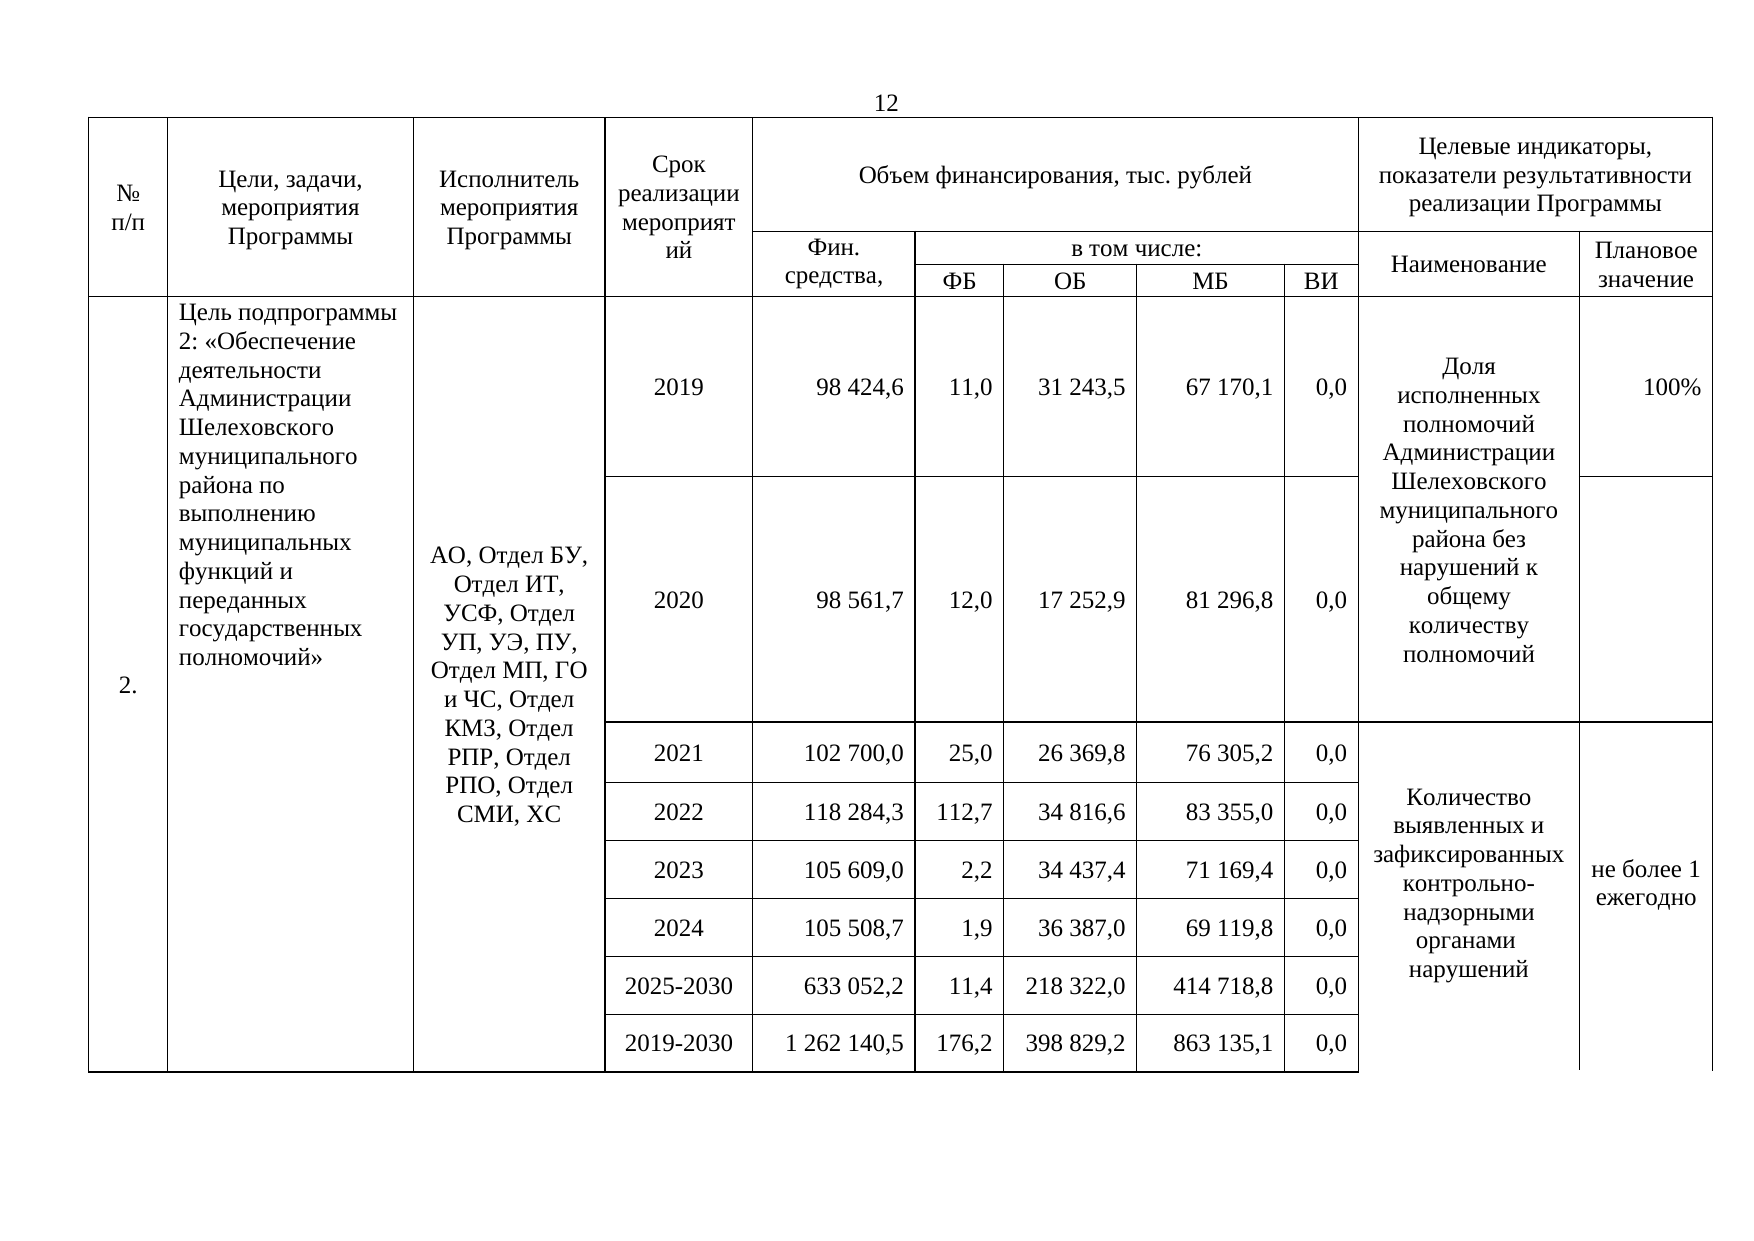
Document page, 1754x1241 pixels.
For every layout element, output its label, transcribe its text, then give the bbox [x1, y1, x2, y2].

table_cell 0,0 [1285, 723, 1358, 782]
table_cell 25,0 [916, 723, 1003, 782]
table_cell ВИ [1285, 265, 1358, 296]
table_cell 176,2 [916, 1015, 1003, 1071]
table_cell 1 262 140,5 [753, 1015, 914, 1071]
table_cell 2022 [606, 783, 752, 840]
table_header Целевые индикаторы, показатели результативности реализации Программы [1359, 118, 1712, 231]
table_cell ОБ [1004, 265, 1136, 296]
table_cell 98 561,7 [753, 477, 914, 721]
table_cell 105 508,7 [753, 899, 914, 956]
table_cell 2021 [606, 723, 752, 782]
table_cell 2,2 [916, 841, 1003, 898]
table_cell 0,0 [1285, 841, 1358, 898]
table_cell 100% [1580, 297, 1712, 476]
table_cell 863 135,1 [1137, 1015, 1284, 1071]
table_cell 118 284,3 [753, 783, 914, 840]
table_cell 31 243,5 [1004, 297, 1136, 476]
table_cell 26 369,8 [1004, 723, 1136, 782]
table_cell 11,0 [916, 297, 1003, 476]
table_cell 67 170,1 [1137, 297, 1284, 476]
table_header Исполнитель мероприятия Программы [414, 118, 604, 296]
table_cell МБ [1137, 265, 1284, 296]
table_cell 69 119,8 [1137, 899, 1284, 956]
table_cell 12,0 [916, 477, 1003, 721]
table_cell 17 252,9 [1004, 477, 1136, 721]
table_cell АО, Отдел БУ, Отдел ИТ, УСФ, Отдел УП, УЭ, ПУ, Отдел МП, ГО и ЧС, Отдел КМЗ, Отдел РПР, Отдел РПО, Отдел СМИ, ХС [414, 297, 604, 1071]
table_cell 34 816,6 [1004, 783, 1136, 840]
table_cell ФБ [916, 265, 1003, 296]
table_cell Плановое значение [1580, 232, 1712, 296]
table_cell 2019-2030 [606, 1015, 752, 1071]
table_cell 0,0 [1285, 1015, 1358, 1071]
table_cell 2020 [606, 477, 752, 721]
table_cell 218 322,0 [1004, 957, 1136, 1013]
table_cell 2024 [606, 899, 752, 956]
table_cell Доля исполненных полномочий Администрации Шелеховского муниципального района без нарушений к общему количеству полномочий [1359, 297, 1579, 721]
table_cell 0,0 [1285, 477, 1358, 721]
table_cell 633 052,2 [753, 957, 914, 1013]
table_cell 0,0 [1285, 297, 1358, 476]
table_cell Фин. средства, всего [753, 232, 914, 296]
table_cell 105 609,0 [753, 841, 914, 898]
table_header Срок реализации мероприятий [606, 118, 752, 296]
table_cell 11,4 [916, 957, 1003, 1013]
table_cell Наименование [1359, 232, 1579, 296]
table_cell 0,0 [1285, 899, 1358, 956]
table_cell 71 169,4 [1137, 841, 1284, 898]
table_cell 0,0 [1285, 957, 1358, 1013]
table_header Цели, задачи, мероприятия Программы [168, 118, 413, 296]
table_cell 398 829,2 [1004, 1015, 1136, 1071]
table_cell в том числе: [916, 232, 1358, 263]
table_header Объем финансирования, тыс. рублей [753, 118, 1358, 231]
table_cell 34 437,4 [1004, 841, 1136, 898]
table_cell 414 718,8 [1137, 957, 1284, 1013]
table_cell 112,7 [916, 783, 1003, 840]
table_cell 76 305,2 [1137, 723, 1284, 782]
table_cell 98 424,6 [753, 297, 914, 476]
table_cell 0,0 [1285, 783, 1358, 840]
table_cell 1,9 [916, 899, 1003, 956]
table_cell 2025-2030 [606, 957, 752, 1013]
table_cell 2019 [606, 297, 752, 476]
table_cell 102 700,0 [753, 723, 914, 782]
table_cell Количество выявленных и зафиксированных контрольно-надзорными органами нарушений [1359, 723, 1579, 1071]
table_cell не более 1 ежегодно [1579, 723, 1712, 1071]
table_cell 36 387,0 [1004, 899, 1136, 956]
table_cell 2. [89, 297, 167, 1071]
table_header № п/п [89, 118, 167, 296]
table_cell 83 355,0 [1137, 783, 1284, 840]
table_cell [1580, 477, 1712, 721]
table_cell 2023 [606, 841, 752, 898]
table_cell 81 296,8 [1137, 477, 1284, 721]
table_cell Цель подпрограммы 2: «Обеспечение деятельности Администрации Шелеховского муниципального района по выполнению муниципальных функций и переданных государственных полномочий» [168, 297, 413, 1071]
